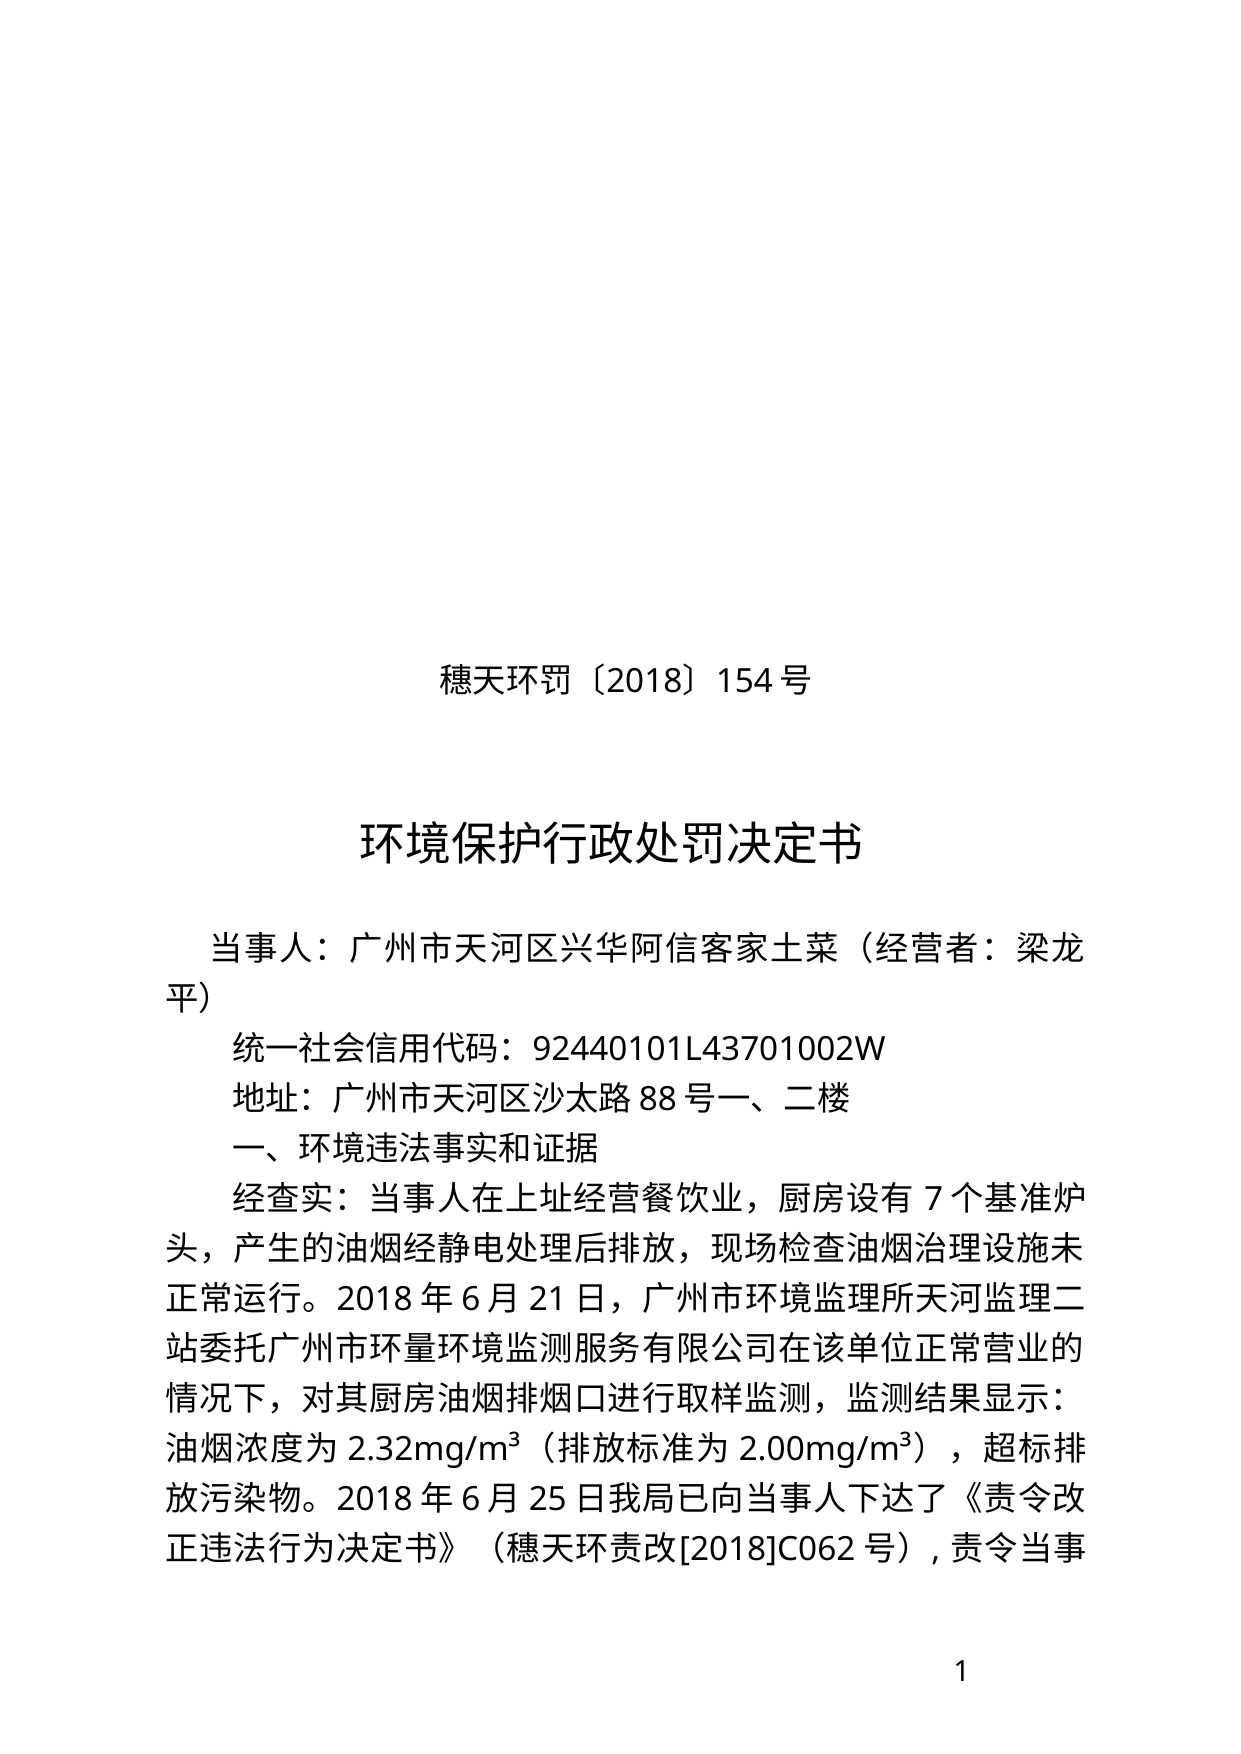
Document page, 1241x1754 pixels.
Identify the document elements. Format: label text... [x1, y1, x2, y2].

text 当事人：广州市天河区兴华阿信客家土菜（经营者：梁龙平） [165, 920, 1087, 1020]
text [165, 1170, 1087, 1570]
text 地址：广州市天河区沙太路88号一、二楼 [165, 1070, 1087, 1120]
text 统一社会信用代码：92440101L43701002W [165, 1020, 1087, 1070]
text 穗天环罚〔2018〕154号 [165, 654, 1087, 702]
text 一、环境违法事实和证据 [165, 1120, 1087, 1170]
text 环境保护行政处罚决定书 [165, 820, 1087, 870]
